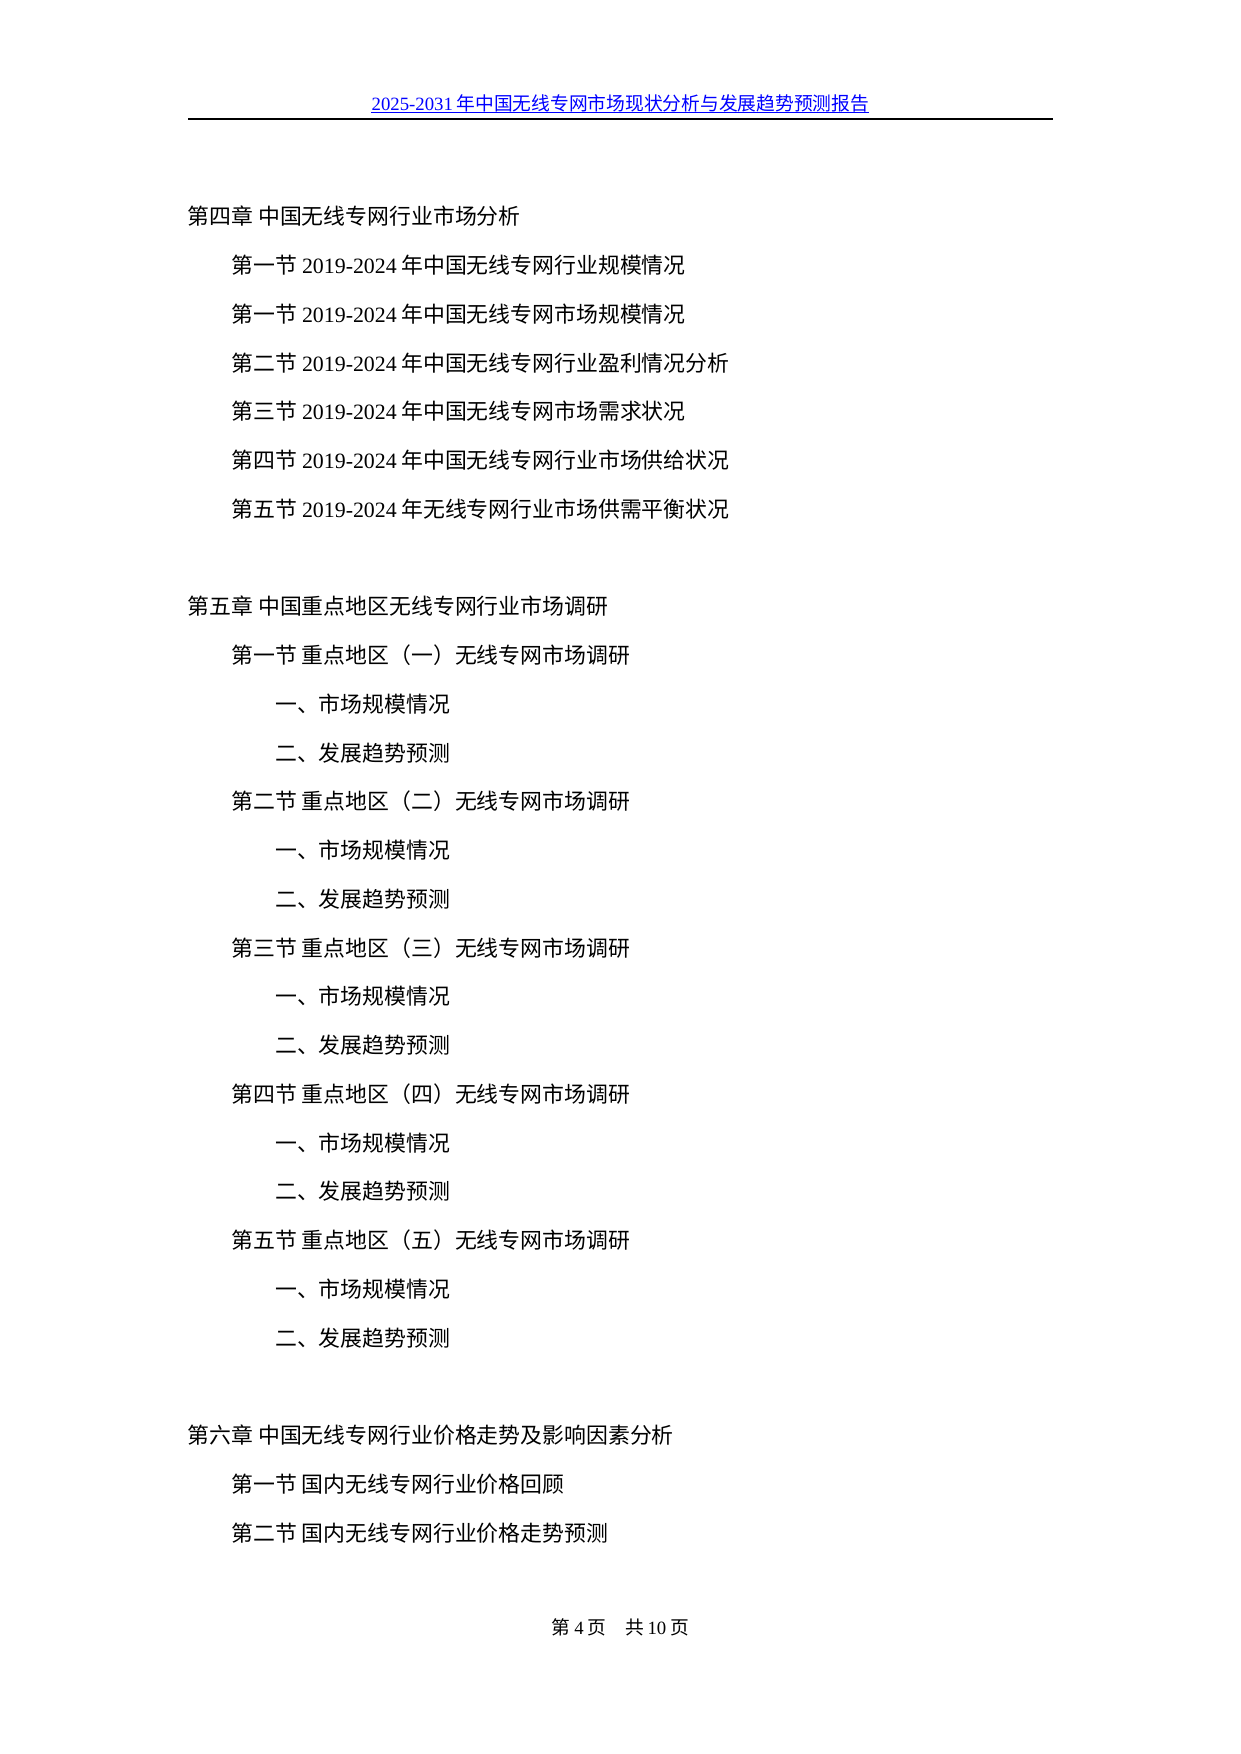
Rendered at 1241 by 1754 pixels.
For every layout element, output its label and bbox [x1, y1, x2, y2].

text [187, 150, 1053, 1548]
